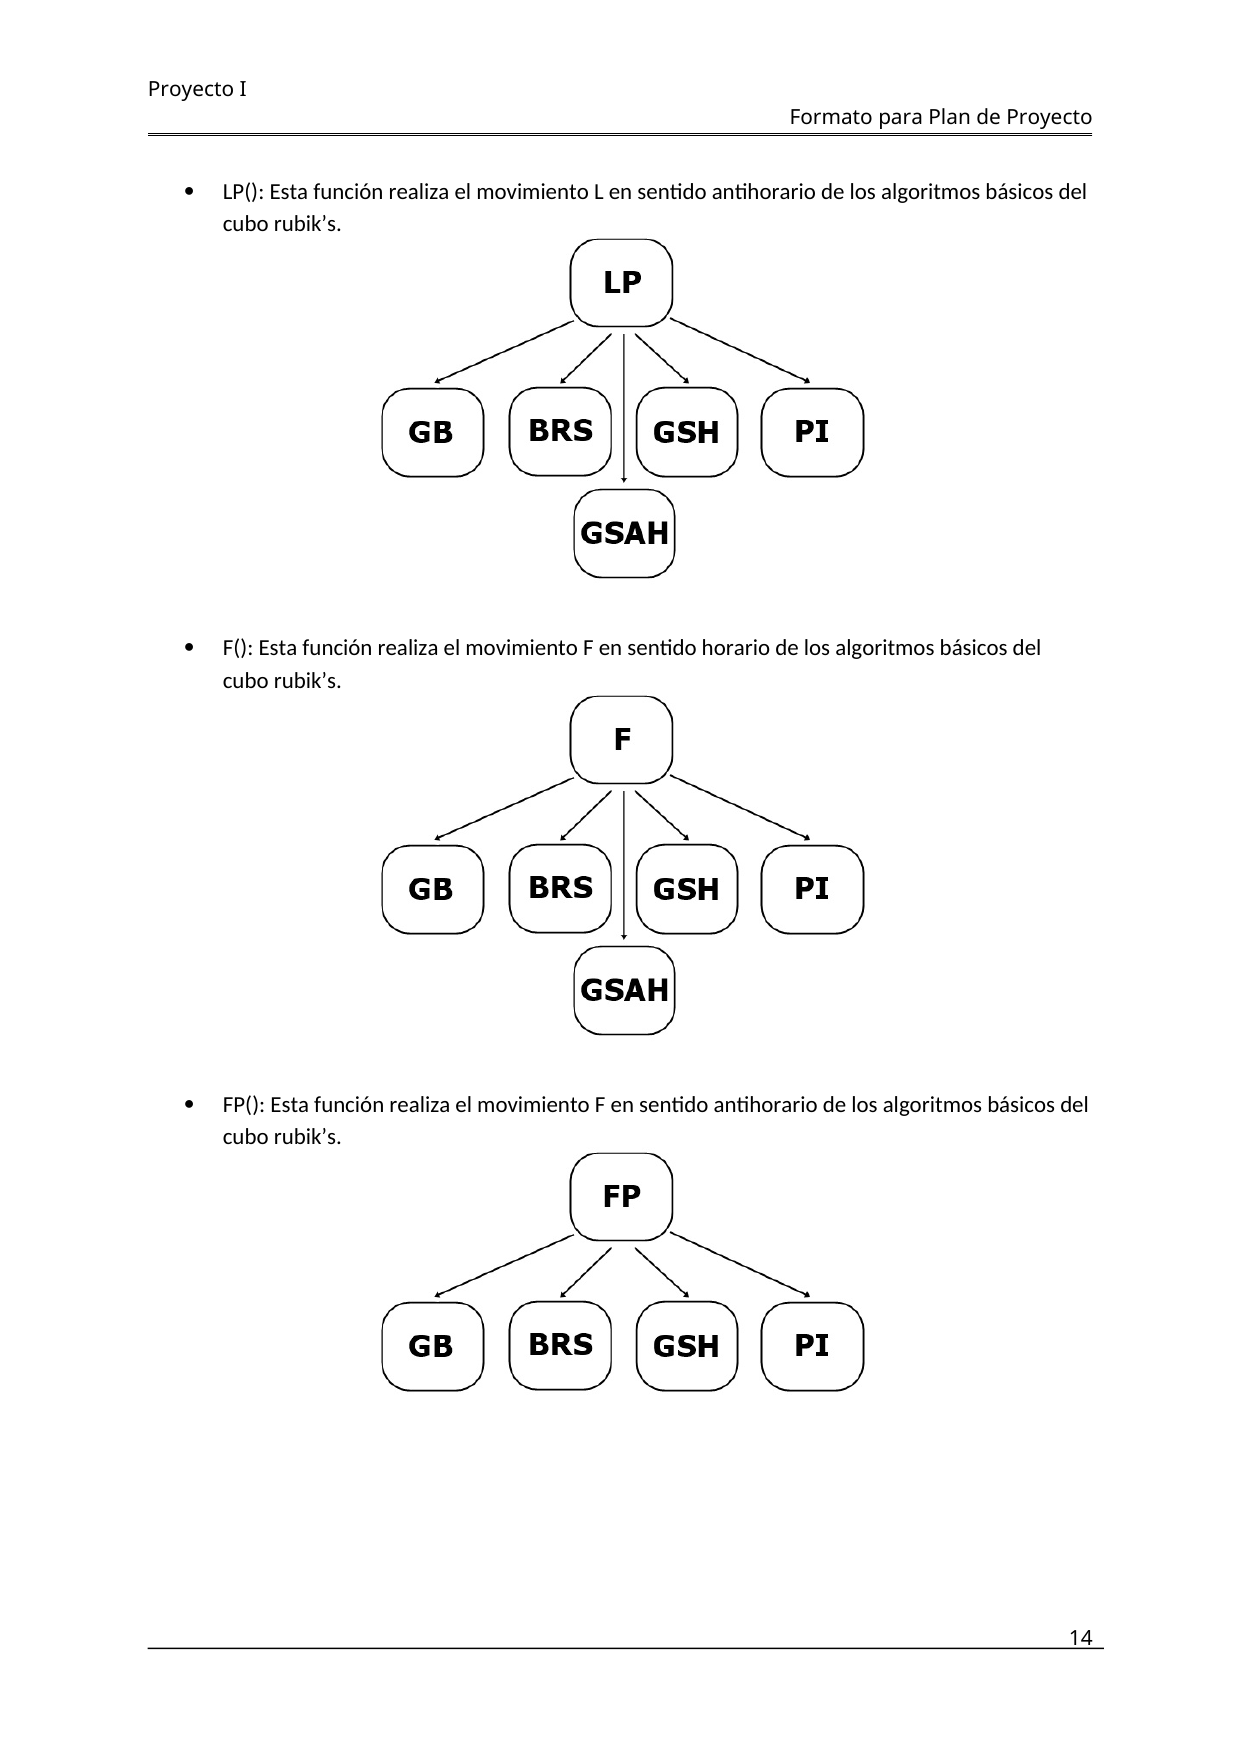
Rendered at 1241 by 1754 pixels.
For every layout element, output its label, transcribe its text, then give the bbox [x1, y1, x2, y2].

picture [345, 237, 896, 591]
list F(): Esta función realiza el movimiento F en sentido horario de los algoritmos básicos del cubo rubik’s. [185, 633, 1092, 694]
picture [345, 694, 896, 1048]
list FP(): Esta función realiza el movimiento F en sentido antihorario de los algoritmos básicos del cubo rubik’s. [185, 1090, 1092, 1150]
list LP(): Esta función realiza el movimiento L en sentido antihorario de los algoritmos básicos del cubo rubik’s. [185, 177, 1092, 237]
picture [345, 1150, 896, 1505]
